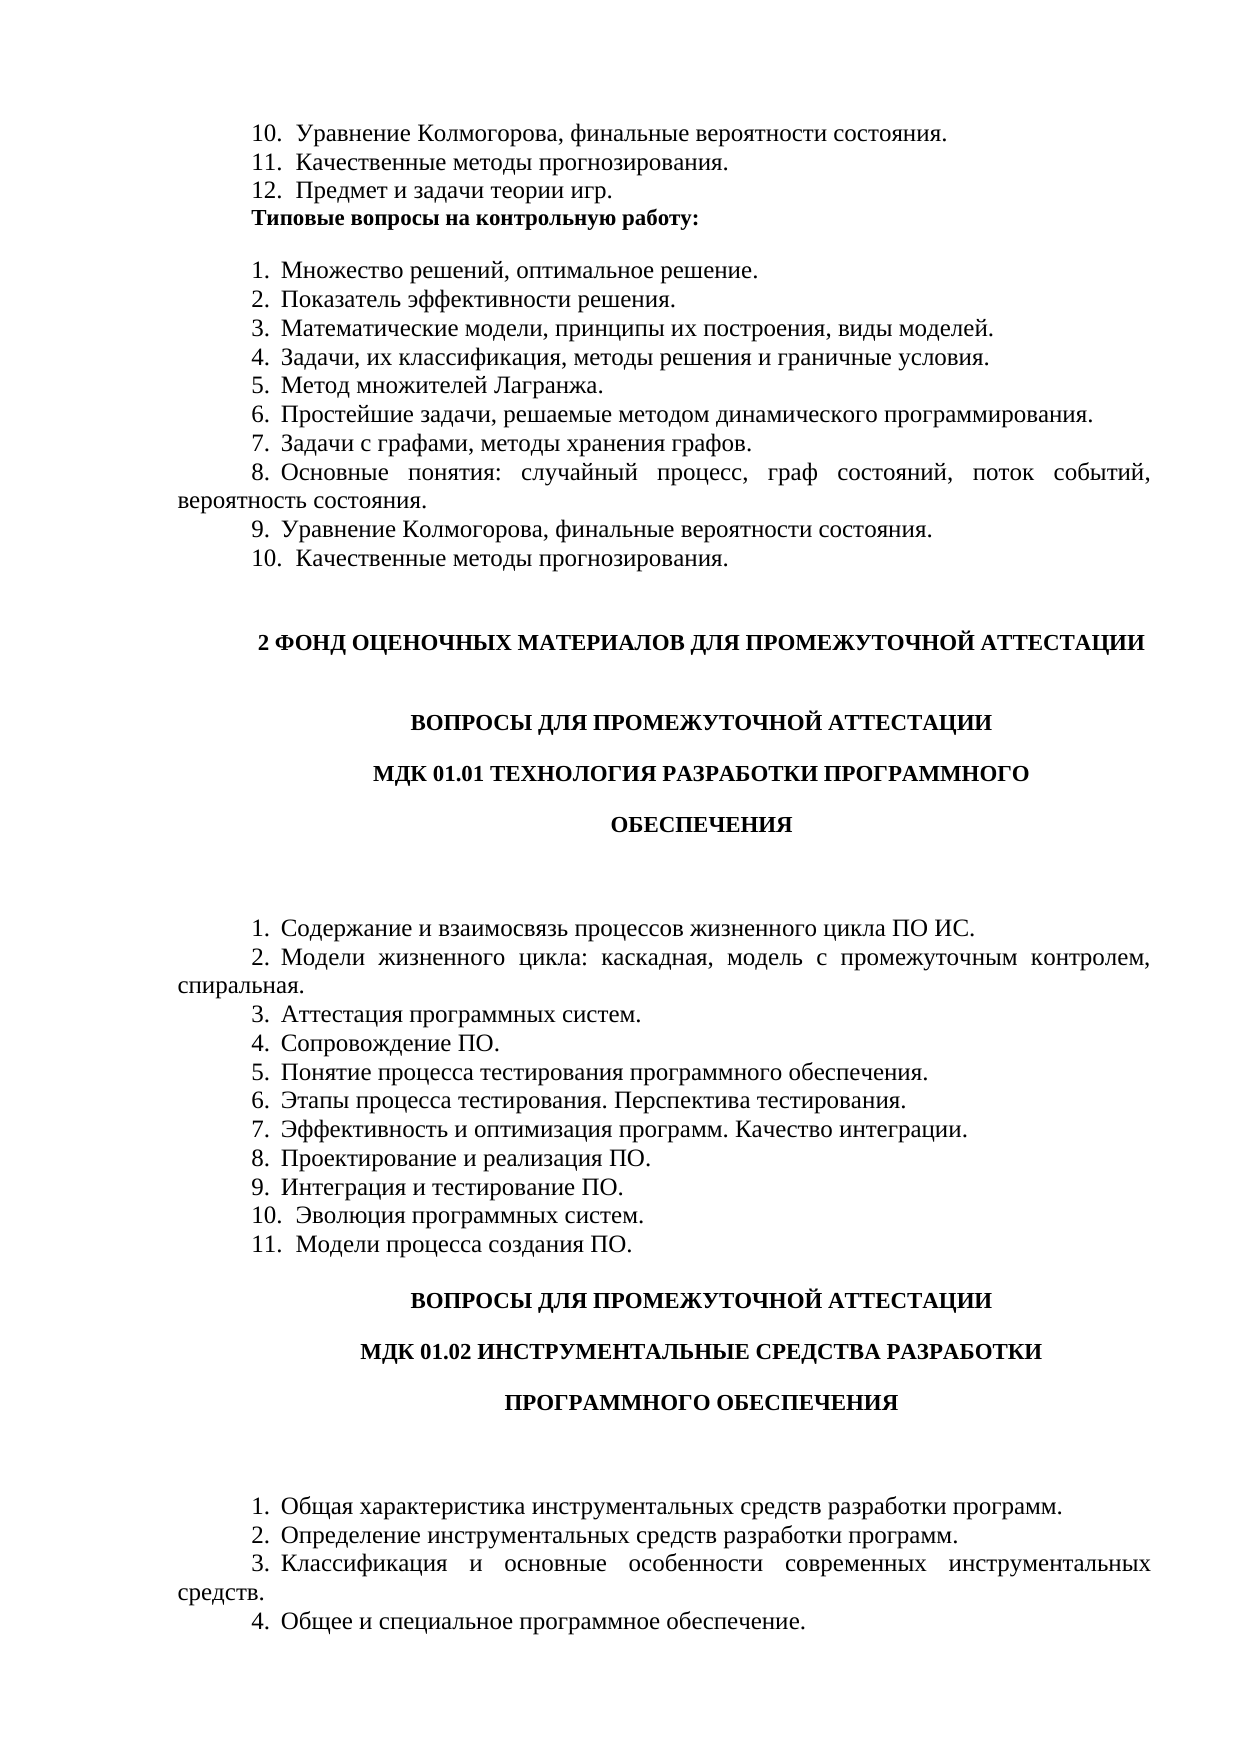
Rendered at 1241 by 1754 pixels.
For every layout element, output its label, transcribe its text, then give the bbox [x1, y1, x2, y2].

text МДК 01.01 ТЕХНОЛОГИЯ РАЗРАБОТКИ ПРОГРАММНОГО [177, 760, 1152, 786]
list Модели жизненного цикла: каскадная, модель с промежуточным контролем, спиральная. [177, 942, 1152, 999]
list Простейшие задачи, решаемые методом динамического программирования. [177, 399, 1152, 428]
list Эволюция программных систем. [177, 1201, 1152, 1229]
list Интеграция и тестирование ПО. [177, 1172, 1152, 1201]
list Метод множителей Лагранжа. [177, 370, 1152, 399]
list Содержание и взаимосвязь процессов жизненного цикла ПО ИС. [177, 913, 1152, 942]
list Качественные методы прогнозирования. [177, 543, 1152, 572]
list Задачи, их классификация, методы решения и граничные условия. [177, 342, 1152, 370]
text ВОПРОСЫ ДЛЯ ПРОМЕЖУТОЧНОЙ АТТЕСТАЦИИ [177, 1287, 1152, 1313]
list Уравнение Колмогорова, финальные вероятности состояния. [177, 118, 1152, 147]
text МДК 01.02 ИНСТРУМЕНТАЛЬНЫЕ СРЕДСТВА РАЗРАБОТКИ [177, 1338, 1152, 1364]
text ПРОГРАММНОГО ОБЕСПЕЧЕНИЯ [177, 1389, 1152, 1415]
list Модели процесса создания ПО. [177, 1229, 1152, 1258]
list Общее и специальное программное обеспечение. [177, 1606, 1152, 1635]
list Качественные методы прогнозирования. [177, 147, 1152, 176]
text Типовые вопросы на контрольную работу: [177, 204, 1152, 231]
list Основные понятия: случайный процесс, граф состояний, поток событий, вероятность состояния. [177, 457, 1152, 514]
list Математические модели, принципы их построения, виды моделей. [177, 313, 1152, 342]
list Задачи с графами, методы хранения графов. [177, 428, 1152, 457]
list Определение инструментальных средств разработки программ. [177, 1520, 1152, 1548]
list Множество решений, оптимальное решение. [177, 255, 1152, 284]
list Аттестация программных систем. [177, 999, 1152, 1028]
text ОБЕСПЕЧЕНИЯ [177, 811, 1152, 837]
list Эффективность и оптимизация программ. Качество интеграции. [177, 1114, 1152, 1143]
list Сопровождение ПО. [177, 1028, 1152, 1057]
list Проектирование и реализация ПО. [177, 1143, 1152, 1172]
list Этапы процесса тестирования. Перспектива тестирования. [177, 1086, 1152, 1114]
list Показатель эффективности решения. [177, 284, 1152, 313]
list Общая характеристика инструментальных средств разработки программ. [177, 1491, 1152, 1520]
list Классификация и основные особенности современных инструментальных средств. [177, 1548, 1152, 1606]
list Уравнение Колмогорова, финальные вероятности состояния. [177, 514, 1152, 543]
text 2 ФОНД ОЦЕНОЧНЫХ МАТЕРИАЛОВ ДЛЯ ПРОМЕЖУТОЧНОЙ АТТЕСТАЦИИ [177, 629, 1152, 656]
list Предмет и задачи теории игр. [177, 176, 1152, 204]
list Понятие процесса тестирования программного обеспечения. [177, 1057, 1152, 1086]
text ВОПРОСЫ ДЛЯ ПРОМЕЖУТОЧНОЙ АТТЕСТАЦИИ [177, 709, 1152, 735]
